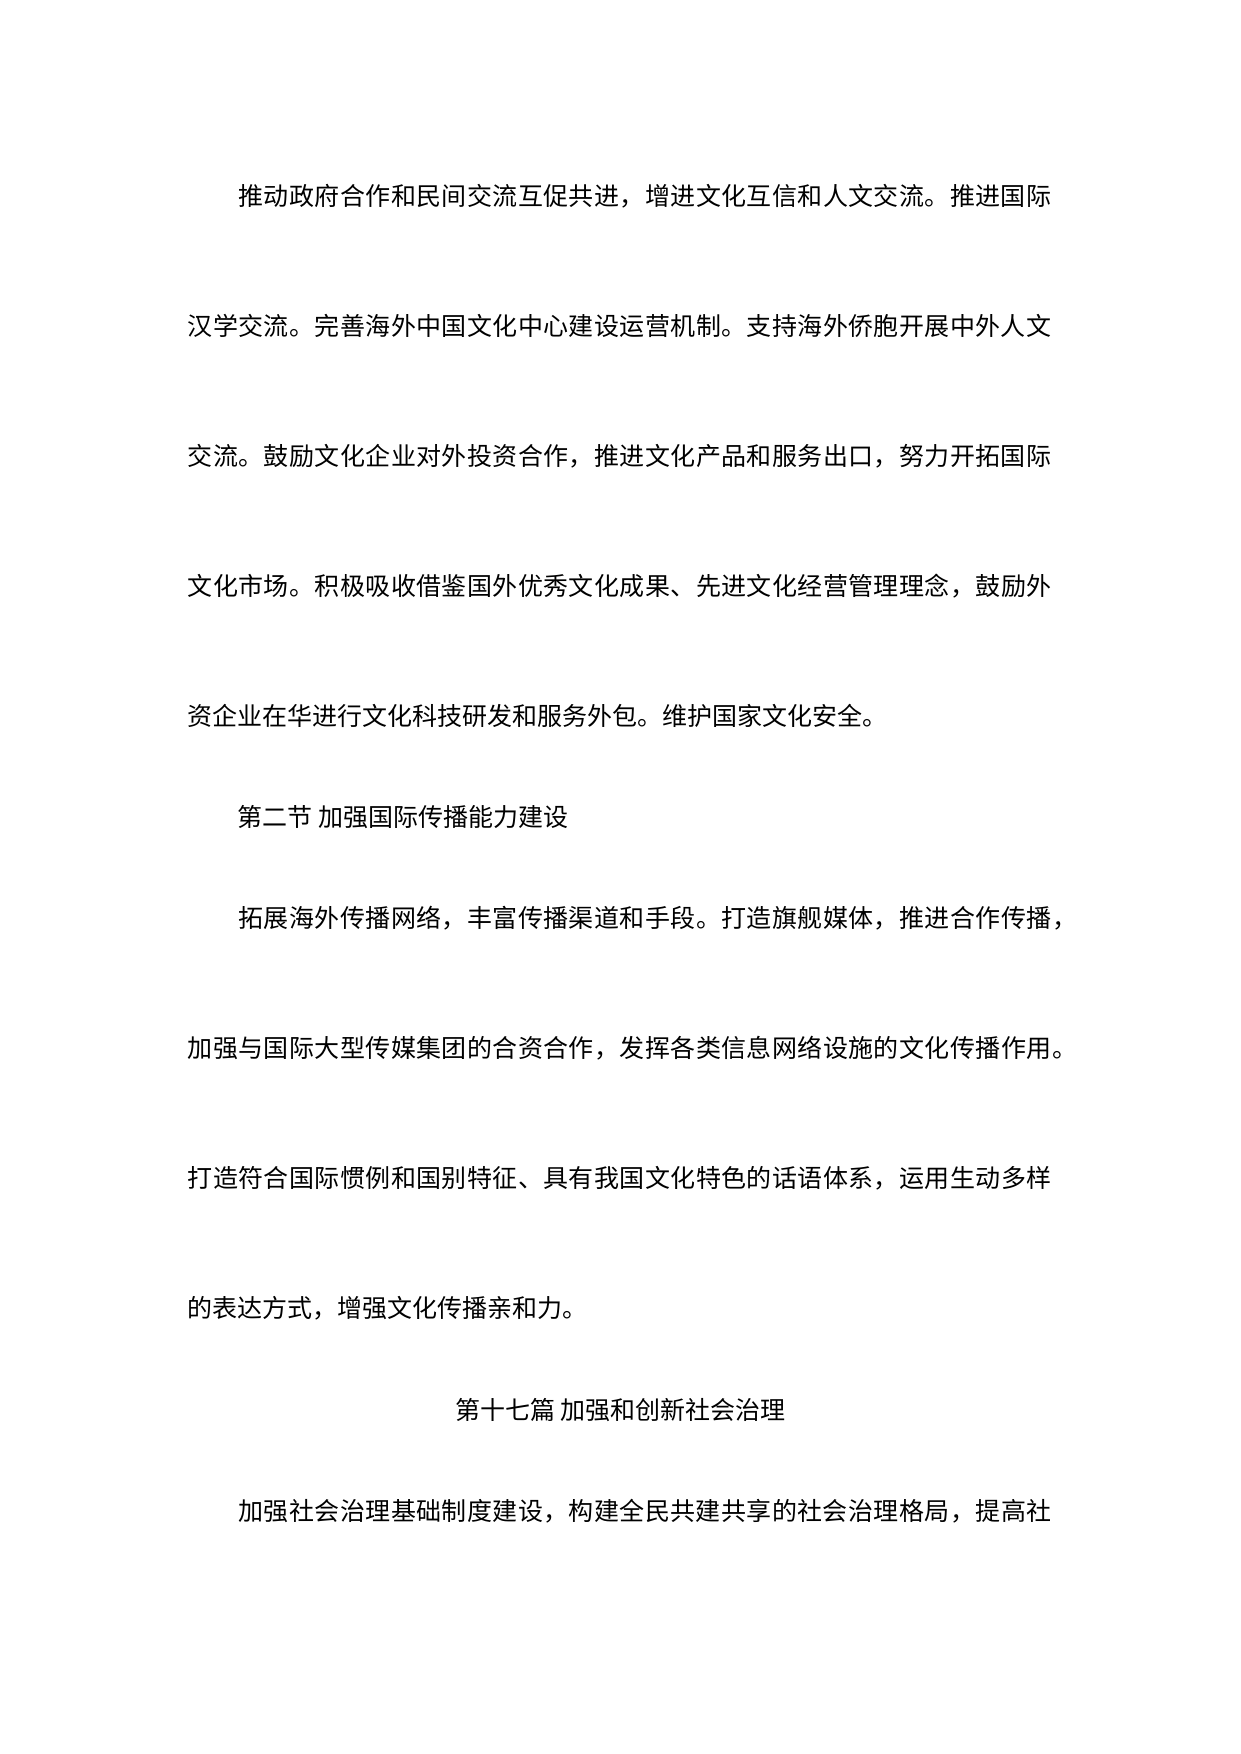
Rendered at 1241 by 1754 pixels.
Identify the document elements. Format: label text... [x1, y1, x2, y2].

text 拓展海外传播网络，丰富传播渠道和手段。打造旗舰媒体，推进合作传播，加强与国际大型传媒集团的合资合作，发挥各类信息网络设施的文化传播作用。打造符合国际惯例和国别特征、具有我国文化特色的话语体系，运用生动多样的表达方式，增强文化传播亲和力。 [187, 884, 1053, 1339]
text 第二节 加强国际传播能力建设 [187, 783, 1053, 848]
text 第十七篇 加强和创新社会治理 [187, 1376, 1053, 1441]
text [187, 1477, 1053, 1542]
text 推动政府合作和民间交流互促共进，增进文化互信和人文交流。推进国际汉学交流。完善海外中国文化中心建设运营机制。支持海外侨胞开展中外人文交流。鼓励文化企业对外投资合作，推进文化产品和服务出口，努力开拓国际文化市场。积极吸收借鉴国外优秀文化成果、先进文化经营管理理念，鼓励外资企业在华进行文化科技研发和服务外包。维护国家文化安全。 [187, 162, 1053, 747]
